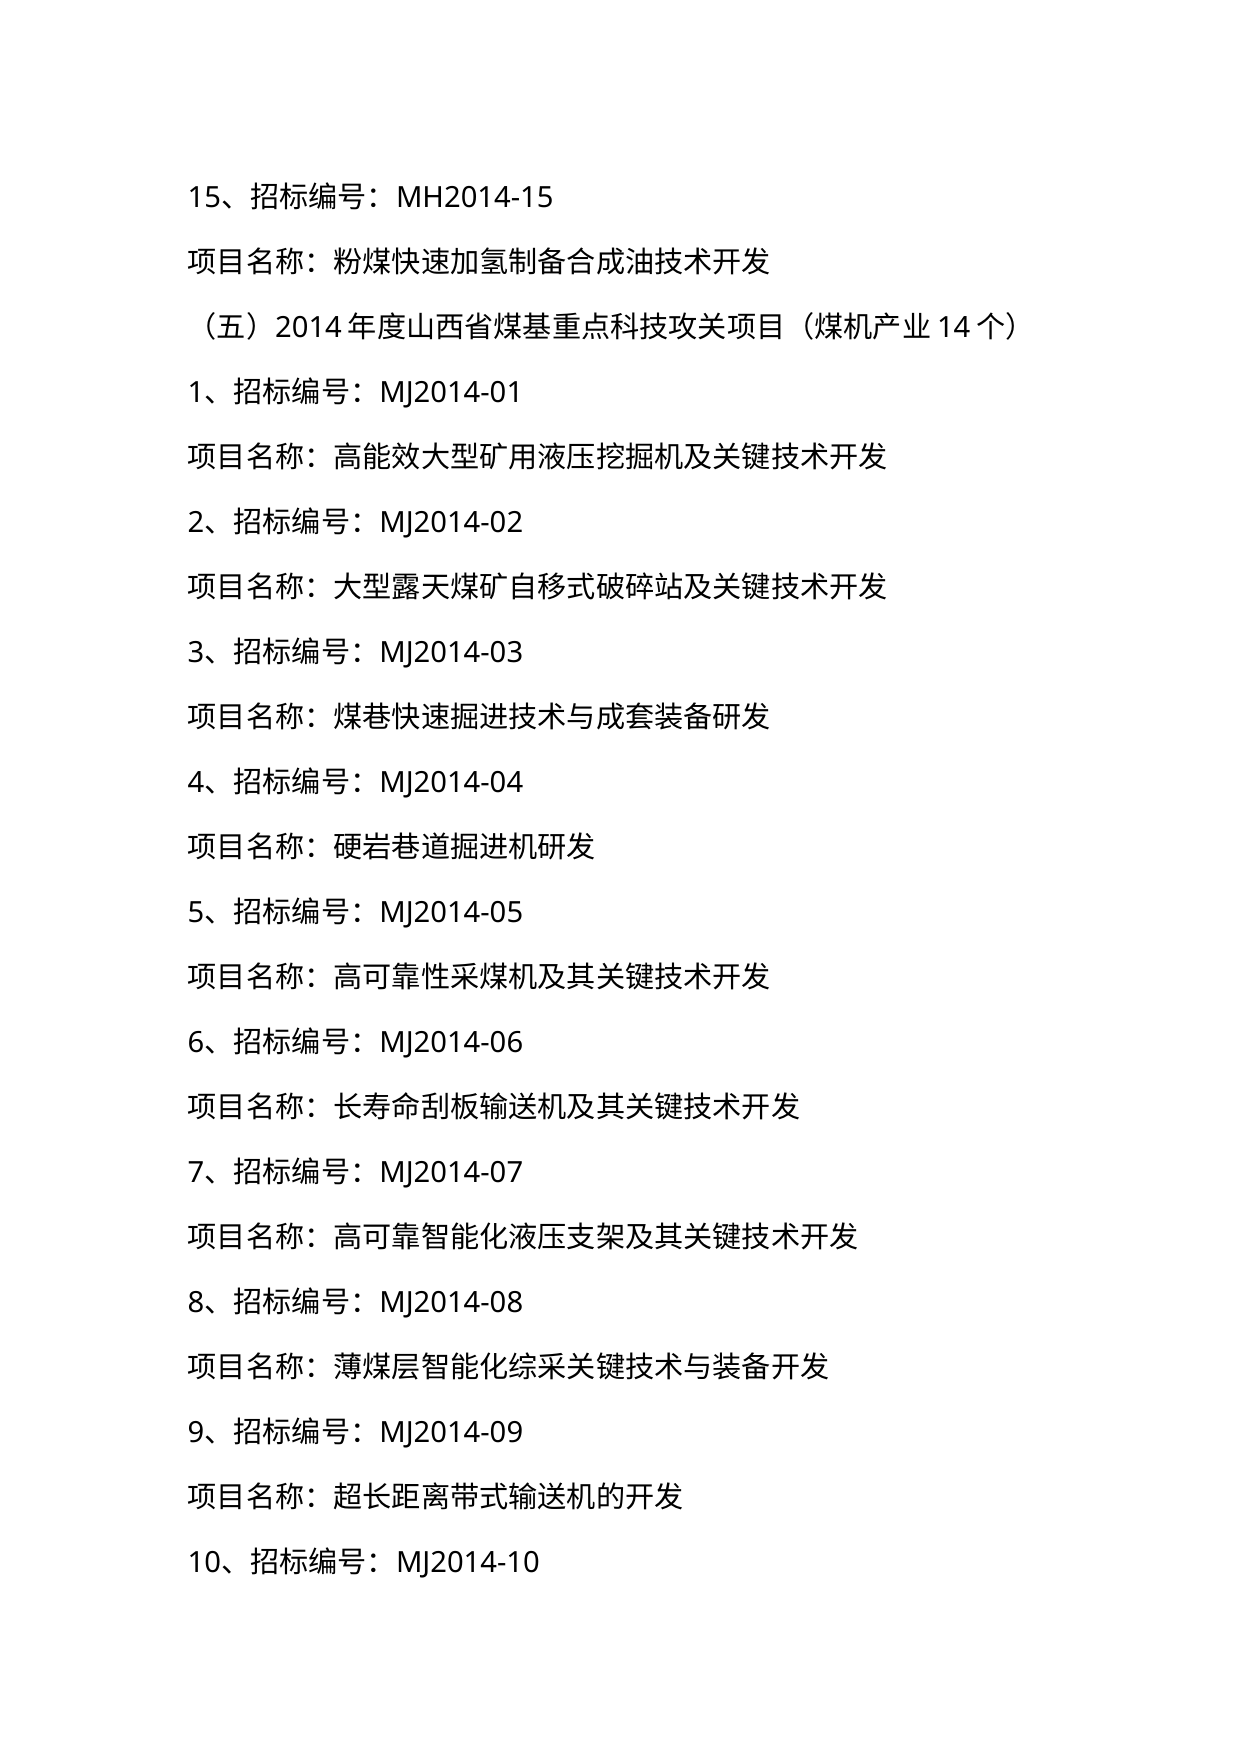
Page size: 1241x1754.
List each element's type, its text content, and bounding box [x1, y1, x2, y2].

text 10、招标编号：MJ2014-10 [187, 1527, 1053, 1592]
text 项目名称：煤巷快速掘进技术与成套装备研发 [187, 682, 1053, 747]
text 项目名称：硬岩巷道掘进机研发 [187, 812, 1053, 877]
text 7、招标编号：MJ2014-07 [187, 1137, 1053, 1202]
text 项目名称：高能效大型矿用液压挖掘机及关键技术开发 [187, 422, 1053, 487]
text 项目名称：超长距离带式输送机的开发 [187, 1462, 1053, 1527]
text 项目名称：薄煤层智能化综采关键技术与装备开发 [187, 1332, 1053, 1397]
text 3、招标编号：MJ2014-03 [187, 617, 1053, 682]
text 9、招标编号：MJ2014-09 [187, 1397, 1053, 1462]
text 项目名称：高可靠性采煤机及其关键技术开发 [187, 942, 1053, 1007]
text 8、招标编号：MJ2014-08 [187, 1267, 1053, 1332]
text 6、招标编号：MJ2014-06 [187, 1007, 1053, 1072]
text 项目名称：大型露天煤矿自移式破碎站及关键技术开发 [187, 552, 1053, 617]
text 项目名称：高可靠智能化液压支架及其关键技术开发 [187, 1202, 1053, 1267]
text （五）2014年度山西省煤基重点科技攻关项目（煤机产业14个） [187, 292, 1053, 357]
text 15、招标编号：MH2014-15 [187, 162, 1053, 227]
text 项目名称：粉煤快速加氢制备合成油技术开发 [187, 227, 1053, 292]
text 4、招标编号：MJ2014-04 [187, 747, 1053, 812]
text 1、招标编号：MJ2014-01 [187, 357, 1053, 422]
text 项目名称：长寿命刮板输送机及其关键技术开发 [187, 1072, 1053, 1137]
text 2、招标编号：MJ2014-02 [187, 487, 1053, 552]
text 5、招标编号：MJ2014-05 [187, 877, 1053, 942]
